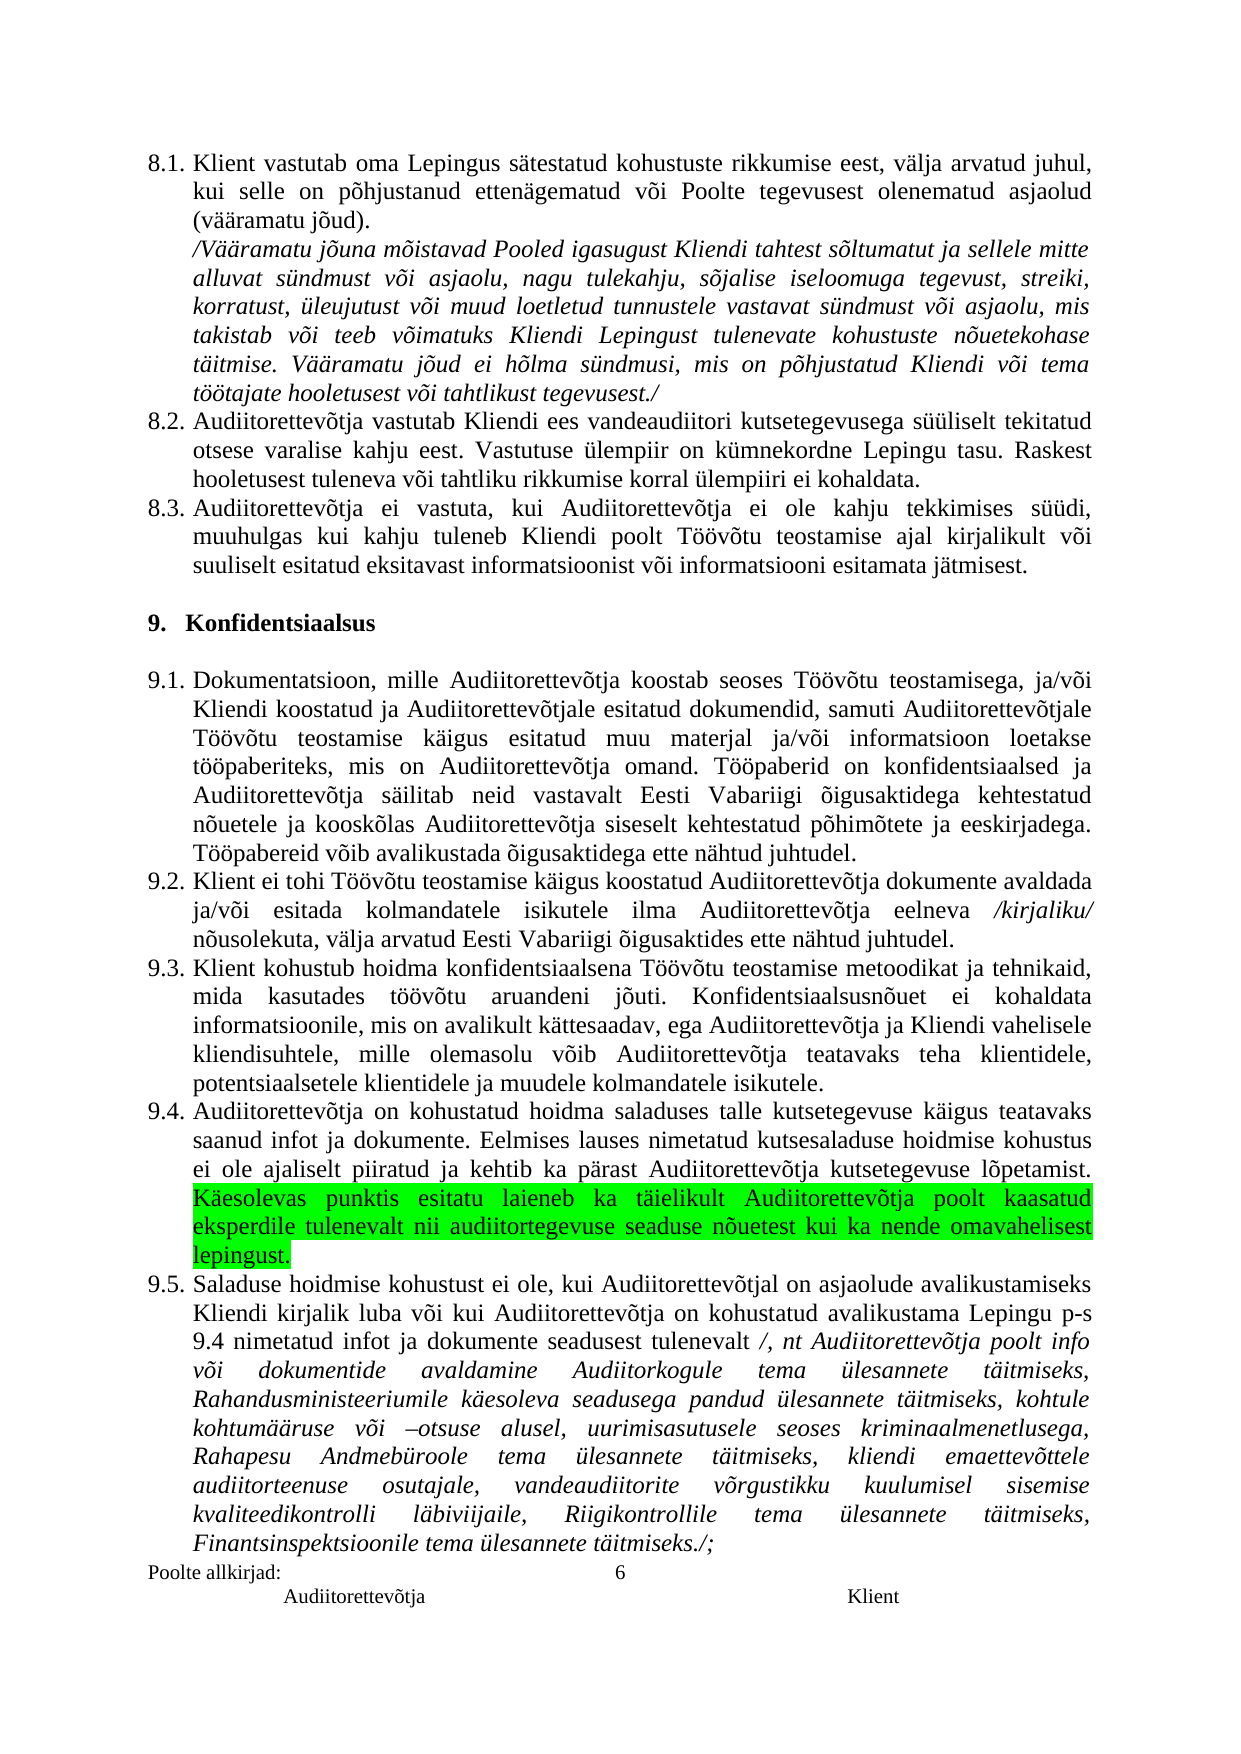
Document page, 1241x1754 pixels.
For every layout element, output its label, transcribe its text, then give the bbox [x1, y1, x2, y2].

text /Vääramatu jõuna mõistavad Pooled igasugust Kliendi tahtest sõltumatut ja sellele mitte alluvat sündmust või asjaolu, nagu tulekahju, sõjalise iseloomuga tegevust, streiki, korratust, üleujutust või muud loetletud tunnustele vastavat sündmust või asjaolu, mis takistab või teeb võimatuks Kliendi Lepingust tulenevate kohustuste nõuetekohase täitmise. Vääramatu jõud ei hõlma sündmusi, mis on põhjustatud Kliendi või tema töötajate hooletusest või tahtlikust tegevusest./ [193, 234, 1093, 406]
list Klient vastutab oma Lepingus sätestatud kohustuste rikkumise eest, välja arvatud juhul, kui selle on põhjustanud ettenägematud või Poolte tegevusest olenematud asjaolud (vääramatu jõud). [148, 148, 1093, 234]
list Audiitorettevõtja vastutab Kliendi ees vandeaudiitori kutsetegevusega süüliselt tekitatud otsese varalise kahju eest. Vastutuse ülempiir on kümnekordne Lepingu tasu. Raskest hooletusest tuleneva või tahtliku rikkumise korral ülempiiri ei kohaldata. [148, 406, 1093, 493]
list Saladuse hoidmise kohustust ei ole, kui Audiitorettevõtjal on asjaolude avalikustamiseks Kliendi kirjalik luba või kui Audiitorettevõtja on kohustatud avalikustama Lepingu p-s 9.4 nimetatud infot ja dokumente seadusest tulenevalt /, nt Audiitorettevõtja poolt info või dokumentide avaldamine Audiitorkogule tema ülesannete täitmiseks, Rahandusministeeriumile käesoleva seadusega pandud ülesannete täitmiseks, kohtule kohtumääruse või –otsuse alusel, uurimisasutusele seoses kriminaalmenetlusega, Rahapesu Andmebüroole tema ülesannete täitmiseks, kliendi emaettevõttele audiitorteenuse osutajale, vandeaudiitorite võrgustikku kuulumisel sisemise kvaliteedikontrolli läbiviijaile, Riigikontrollile tema ülesannete täitmiseks, Finantsinspektsioonile tema ülesannete täitmiseks./; [148, 1269, 1093, 1556]
list Dokumentatsioon, mille Audiitorettevõtja koostab seoses Töövõtu teostamisega, ja/või Kliendi koostatud ja Audiitorettevõtjale esitatud dokumendid, samuti Audiitorettevõtjale Töövõtu teostamise käigus esitatud muu materjal ja/või informatsioon loetakse tööpaberiteks, mis on Audiitorettevõtja omand. Tööpaberid on konfidentsiaalsed ja Audiitorettevõtja säilitab neid vastavalt Eesti Vabariigi õigusaktidega kehtestatud nõuetele ja kooskõlas Audiitorettevõtja siseselt kehtestatud põhimõtete ja eeskirjadega. Tööpabereid võib avalikustada õigusaktidega ette nähtud juhtudel. [148, 665, 1093, 866]
list Klient ei tohi Töövõtu teostamise käigus koostatud Audiitorettevõtja dokumente avaldada ja/või esitada kolmandatele isikutele ilma Audiitorettevõtja eelneva /kirjaliku/ nõusolekuta, välja arvatud Eesti Vabariigi õigusaktides ette nähtud juhtudel. [148, 866, 1093, 953]
list Audiitorettevõtja on kohustatud hoidma saladuses talle kutsetegevuse käigus teatavaks saanud infot ja dokumente. Eelmises lauses nimetatud kutsesaladuse hoidmise kohustus ei ole ajaliselt piiratud ja kehtib ka pärast Audiitorettevõtja kutsetegevuse lõpetamist. Käesolevas punktis esitatu laieneb ka täielikult Audiitorettevõtja poolt kaasatud eksperdile tulenevalt nii audiitortegevuse seaduse nõuetest kui ka nende omavahelisest lepingust. [148, 1096, 1093, 1269]
list Klient kohustub hoidma konfidentsiaalsena Töövõtu teostamise metoodikat ja tehnikaid, mida kasutades töövõtu aruandeni jõuti. Konfidentsiaalsusnõuet ei kohaldata informatsioonile, mis on avalikult kättesaadav, ega Audiitorettevõtja ja Kliendi vahelisele kliendisuhtele, mille olemasolu võib Audiitorettevõtja teatavaks teha klientidele, potentsiaalsetele klientidele ja muudele kolmandatele isikutele. [148, 953, 1093, 1096]
list Konfidentsiaalsus [148, 608, 1093, 636]
list Audiitorettevõtja ei vastuta, kui Audiitorettevõtja ei ole kahju tekkimises süüdi, muuhulgas kui kahju tuleneb Kliendi poolt Töövõtu teostamise ajal kirjalikult või suuliselt esitatud eksitavast informatsioonist või informatsiooni esitamata jätmisest. [148, 493, 1093, 579]
